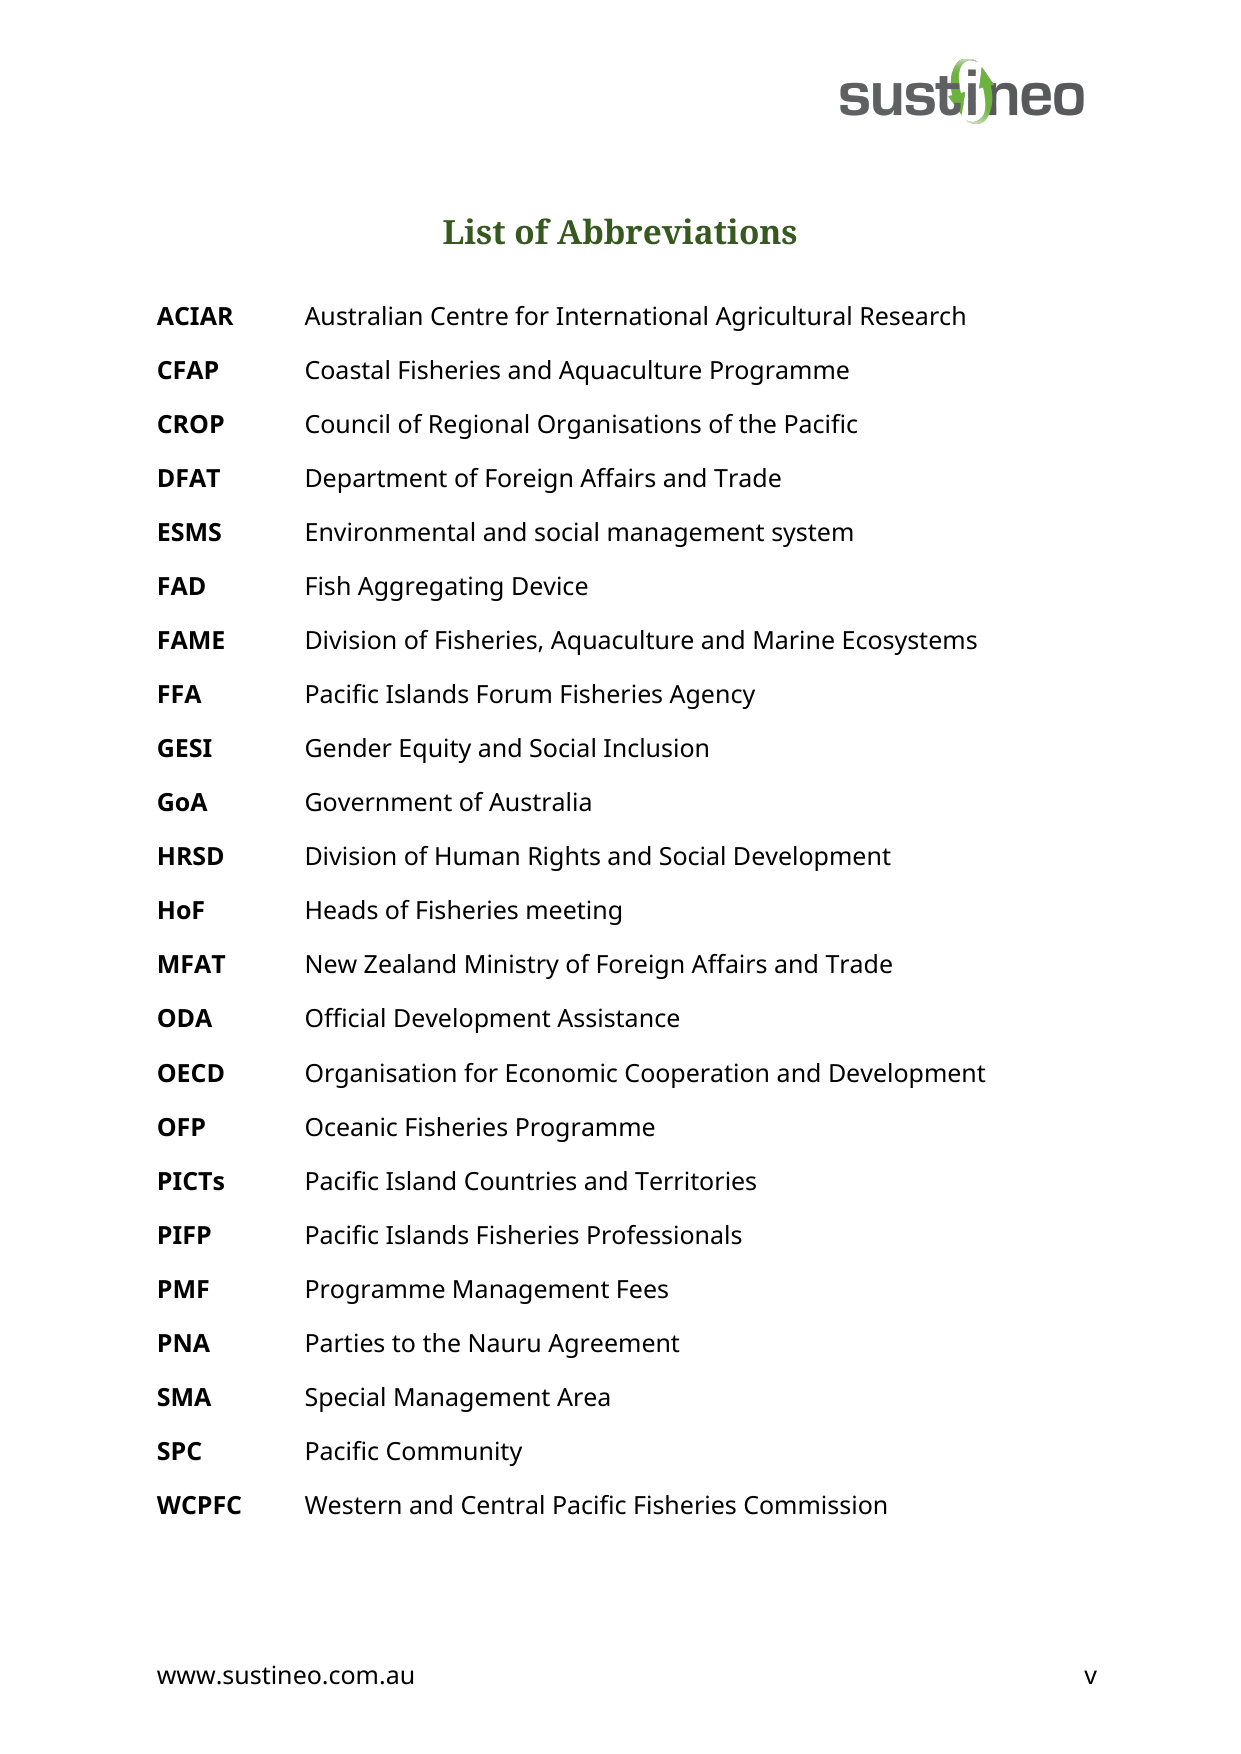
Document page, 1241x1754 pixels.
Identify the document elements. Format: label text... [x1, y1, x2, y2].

text GESI Gender Equity and Social Inclusion [157, 731, 1084, 765]
text CFAP Coastal Fisheries and Aquaculture Programme [157, 352, 1084, 386]
text DFAT Department of Foreign Affairs and Trade [157, 461, 1084, 494]
text FFA Pacific Islands Forum Fisheries Agency [157, 677, 1084, 711]
text PICTs Pacific Island Countries and Territories [157, 1163, 1084, 1197]
text HoF Heads of Fisheries meeting [157, 893, 1084, 927]
text PNA Parties to the Nauru Agreement [157, 1326, 1084, 1359]
text ESMS Environmental and social management system [157, 514, 1084, 549]
text ODA Official Development Assistance [157, 1001, 1084, 1035]
text PMF Programme Management Fees [157, 1271, 1084, 1306]
text ACIAR Australian Centre for International Agricultural Research [157, 298, 1084, 332]
text SPC Pacific Community [157, 1434, 1084, 1468]
text List of Abbreviations [157, 209, 1084, 254]
text CROP Council of Regional Organisations of the Pacific [157, 406, 1084, 441]
text SMA Special Management Area [157, 1379, 1084, 1414]
text OECD Organisation for Economic Cooperation and Development [157, 1055, 1084, 1089]
text MFAT New Zealand Ministry of Foreign Affairs and Trade [157, 947, 1084, 981]
text GoA Government of Australia [157, 785, 1084, 819]
text PIFP Pacific Islands Fisheries Professionals [157, 1217, 1084, 1251]
text OFP Oceanic Fisheries Programme [157, 1109, 1084, 1143]
text FAME Division of Fisheries, Aquaculture and Marine Ecosystems [157, 623, 1084, 657]
text FAD Fish Aggregating Device [157, 569, 1084, 603]
text WCPFC Western and Central Pacific Fisheries Commission [157, 1488, 1084, 1522]
text HRSD Division of Human Rights and Social Development [157, 839, 1084, 873]
picture [840, 59, 1084, 124]
